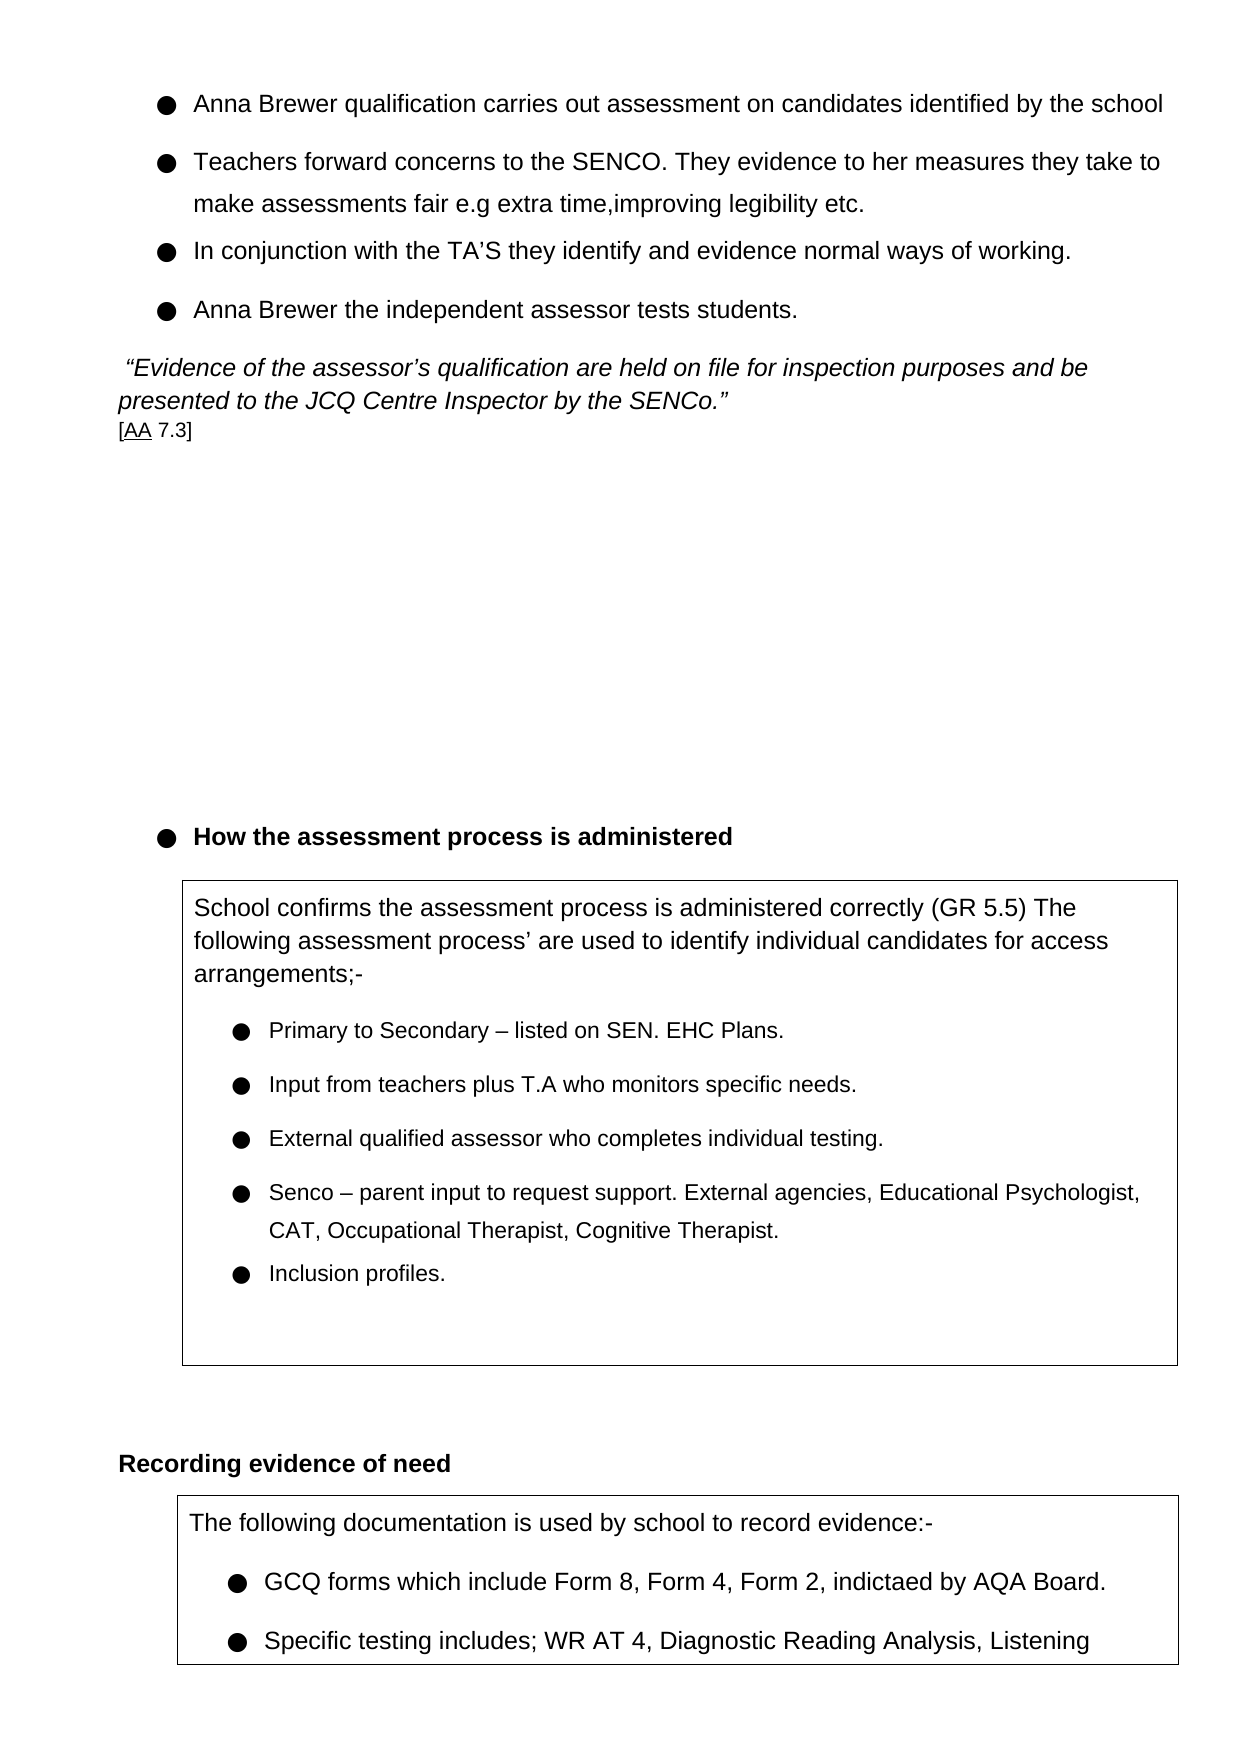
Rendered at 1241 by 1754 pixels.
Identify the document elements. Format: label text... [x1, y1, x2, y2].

list Anna Brewer the independent assessor tests students. [156, 281, 1166, 332]
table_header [178, 1496, 1178, 1664]
table_header School confirms the assessment process is administered correctly (GR 5.5) The following assessment process’ are used to identify individual candidates for access arrangements;- Primary to Secondary – listed on SEN. EHC Plans. Input from teachers plus T.A who monitors specific needs. External qualified assessor who completes individual testing. Senco – parent input to request support. External agencies, Educational Psychologist, CAT, Occupational Therapist, Cognitive Therapist. Inclusion profiles. [183, 881, 1177, 1365]
list In conjunction with the TA’S they identify and evidence normal ways of working. [156, 222, 1166, 274]
list Anna Brewer qualification carries out assessment on candidates identified by the school [156, 75, 1166, 126]
list Teachers forward concerns to the SENCO. They evidence to her measures they take to make assessments fair e.g extra time,improving legibility etc. [156, 134, 1166, 218]
text “Evidence of the assessor’s qualification are held on file for inspection purposes and be presented to the JCQ Centre Inspector by the SENCo.” [AA 7.3] [118, 353, 1166, 442]
list How the assessment process is administered [156, 808, 1166, 859]
text Recording evidence of need [118, 1449, 1166, 1478]
